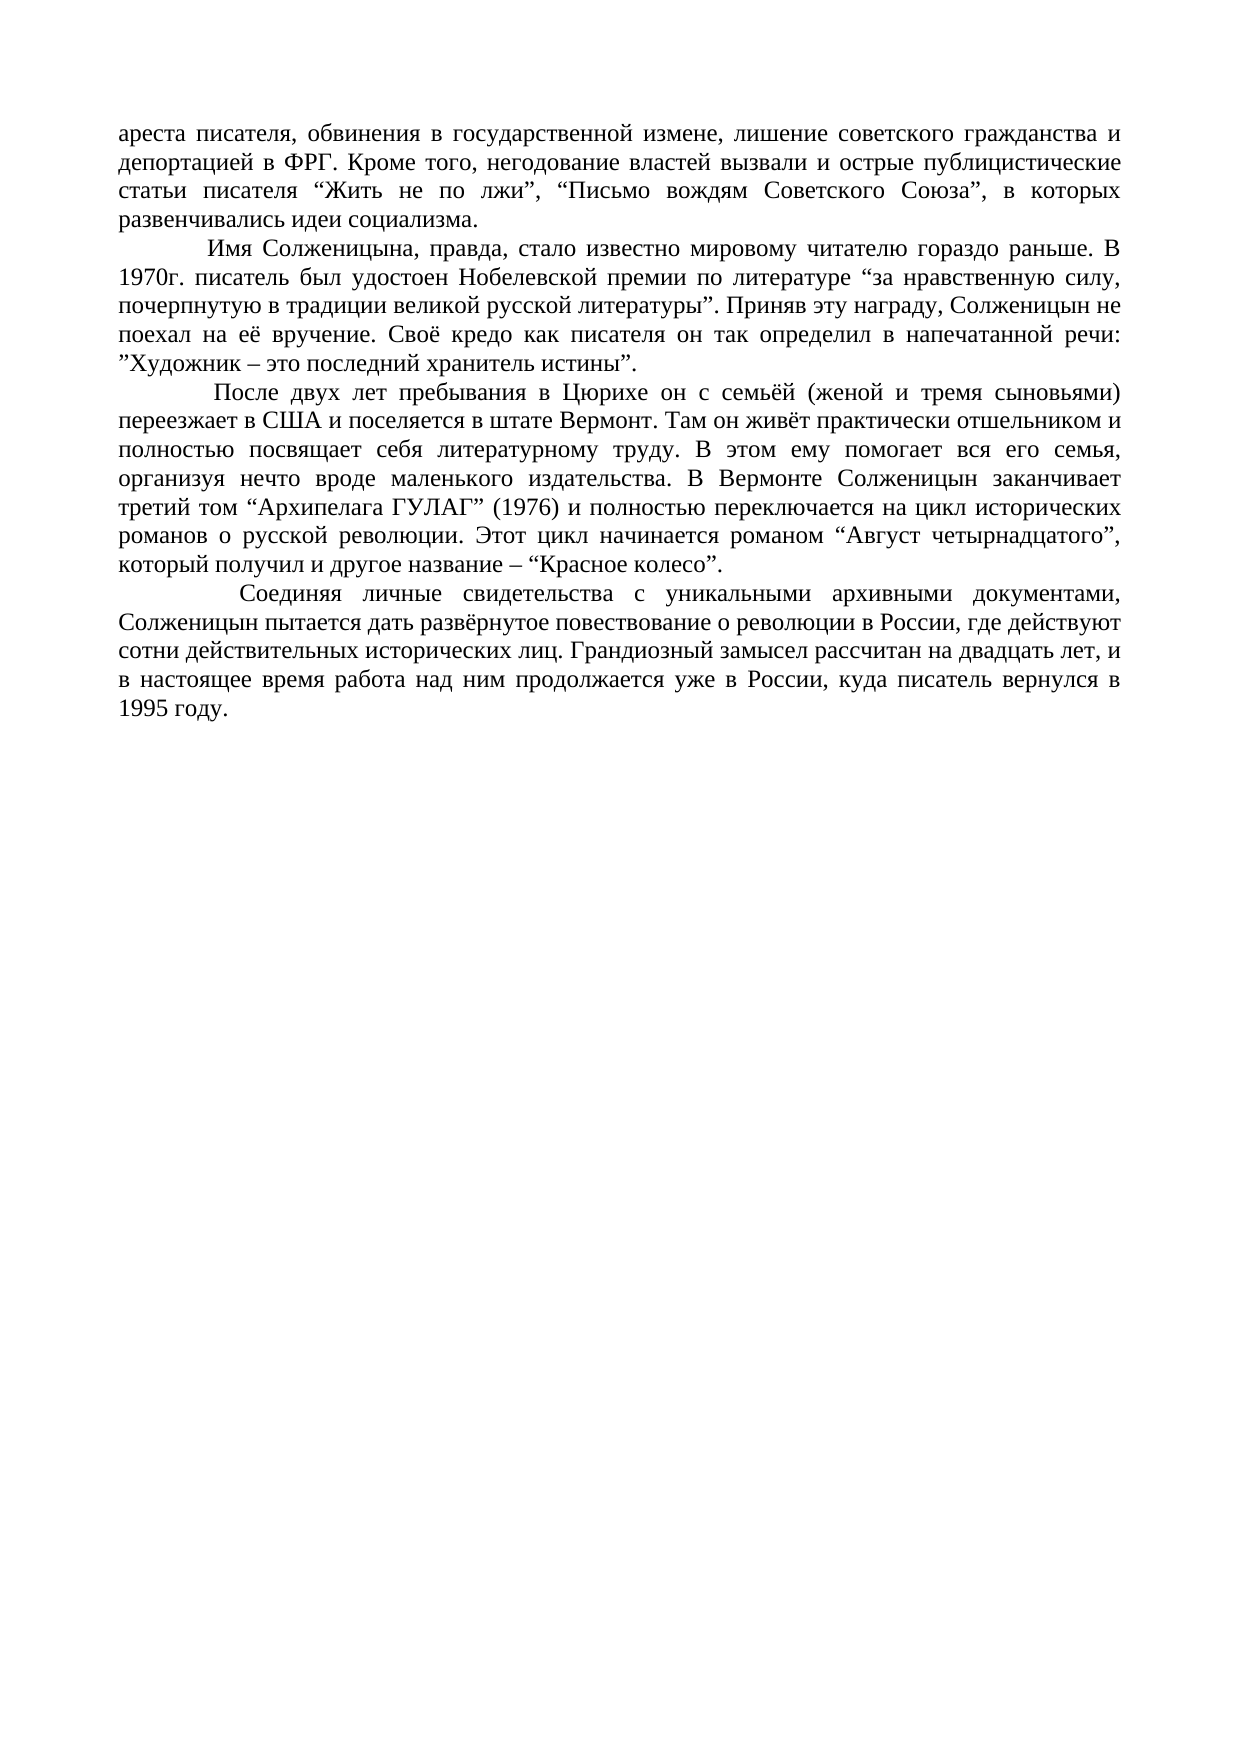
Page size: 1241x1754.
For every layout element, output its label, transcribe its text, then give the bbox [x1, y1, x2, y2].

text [118, 118, 1122, 233]
text Соединяя личные свидетельства с уникальными архивными документами, Солженицын пытается дать развёрнутое повествование о революции в России, где действуют сотни действительных исторических лиц. Грандиозный замысел рассчитан на двадцать лет, и в настоящее время работа над ним продолжается уже в России, куда писатель вернулся в 1995 году. [118, 578, 1122, 722]
text После двух лет пребывания в Цюрихе он с семьёй (женой и тремя сыновьями) переезжает в США и поселяется в штате Вермонт. Там он живёт практически отшельником и полностью посвящает себя литературному труду. В этом ему помогает вся его семья, организуя нечто вроде маленького издательства. В Вермонте Солженицын заканчивает третий том “Архипелага ГУЛАГ” (1976) и полностью переключается на цикл исторических романов о русской революции. Этот цикл начинается романом “Август четырнадцатого”, который получил и другое название – “Красное колесо”. [118, 377, 1122, 578]
text Имя Солженицына, правда, стало известно мировому читателю гораздо раньше. В 1970г. писатель был удостоен Нобелевской премии по литературе “за нравственную силу, почерпнутую в традиции великой русской литературы”. Приняв эту награду, Солженицын не поехал на её вручение. Своё кредо как писателя он так определил в напечатанной речи: ”Художник – это последний хранитель истины”. [118, 233, 1122, 377]
